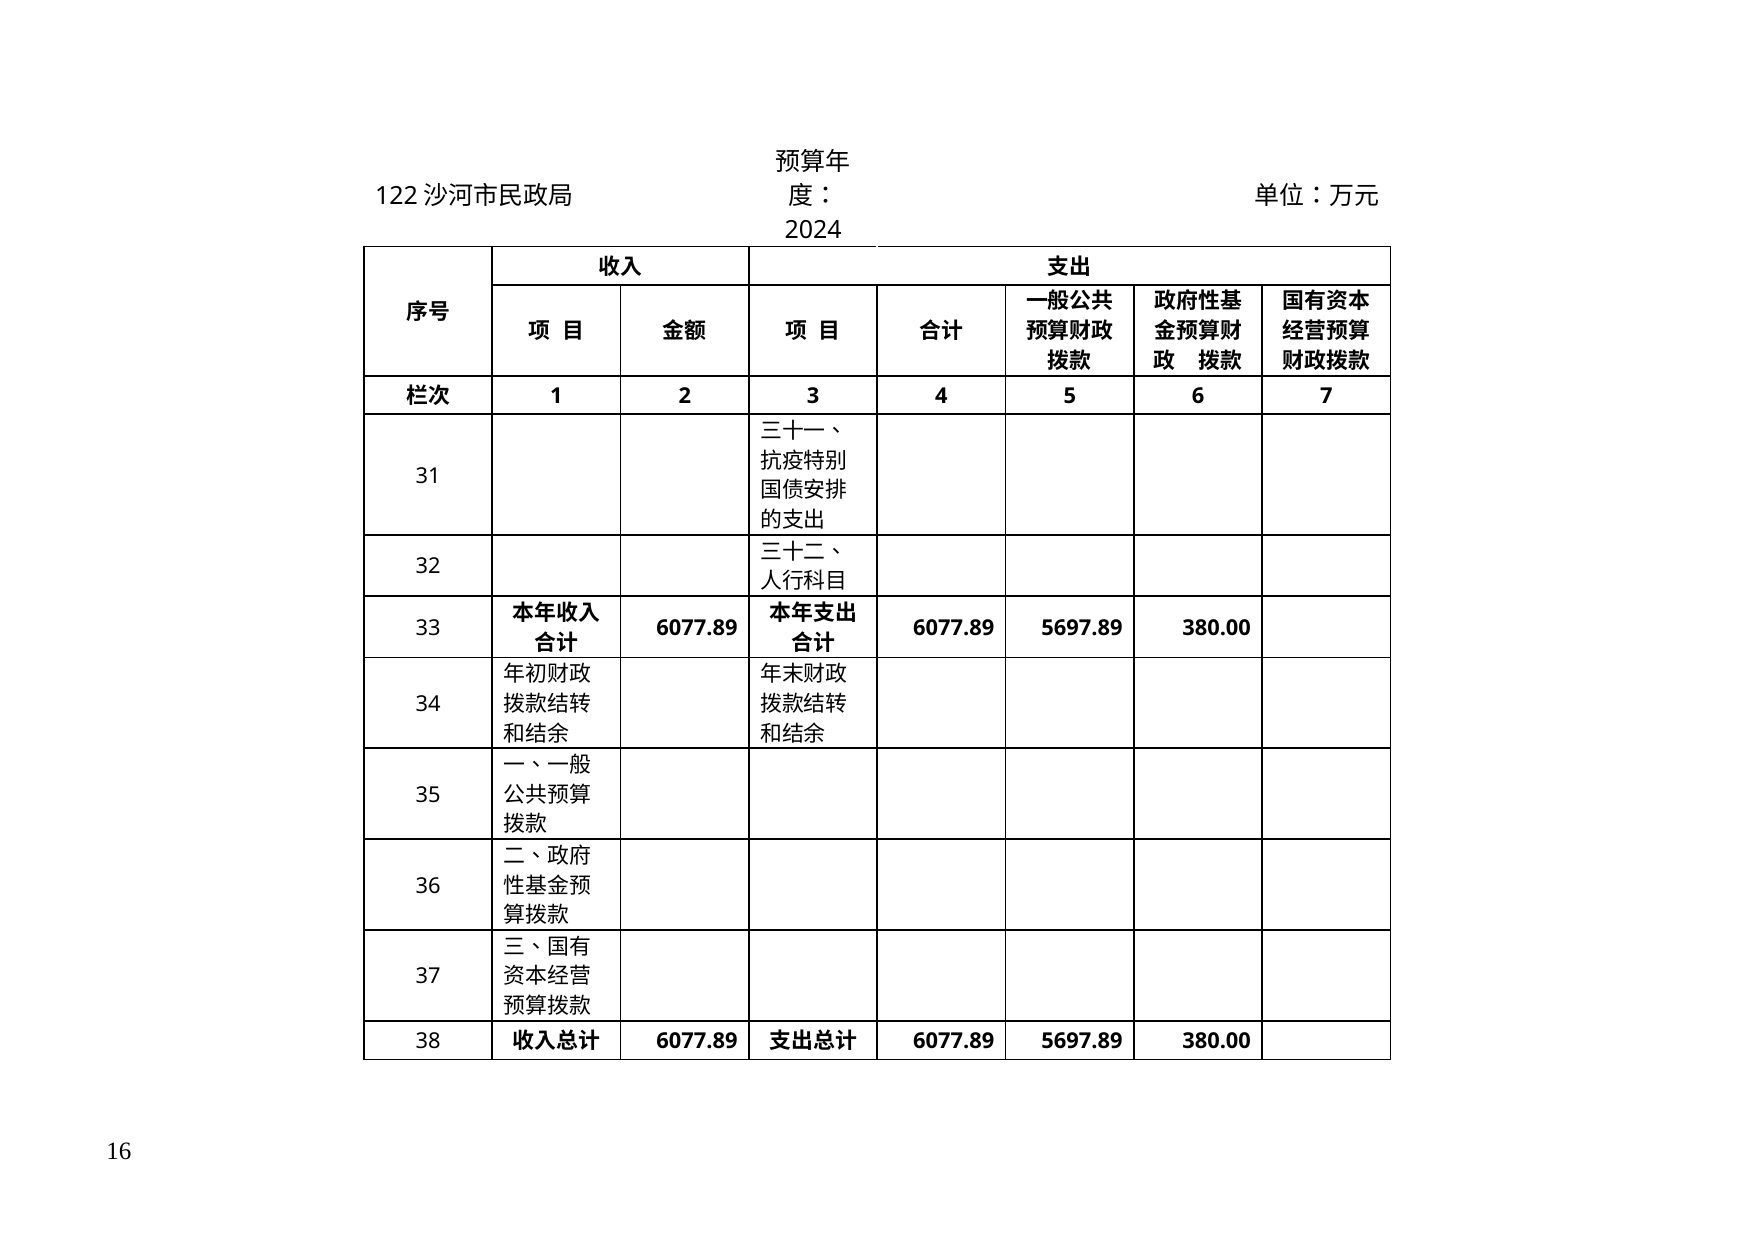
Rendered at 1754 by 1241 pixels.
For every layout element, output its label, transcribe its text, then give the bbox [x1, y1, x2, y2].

table_cell [621, 840, 748, 929]
table_cell 收入 [493, 247, 748, 284]
table_cell [750, 840, 876, 929]
table_cell [1135, 658, 1261, 747]
table_cell 33 [365, 597, 491, 656]
table_cell 金额 [621, 286, 748, 375]
table_cell [1263, 931, 1390, 1020]
table_cell 1 [493, 377, 620, 413]
table_cell 支出总计 [750, 1022, 876, 1058]
table_cell [878, 749, 1005, 838]
table_cell 5697.89 [1006, 1022, 1133, 1058]
table_cell [1263, 536, 1390, 595]
table_cell [621, 415, 748, 534]
table_cell [621, 658, 748, 747]
table_cell [621, 931, 748, 1020]
table_cell [1263, 749, 1390, 838]
table_cell 一般公共预算财政拨款 [1006, 286, 1133, 375]
table_cell 380.00 [1135, 1022, 1261, 1058]
table_header 122沙河市民政局 [365, 143, 748, 246]
table_cell [1263, 597, 1390, 656]
table_cell 36 [365, 840, 491, 929]
table_header 预算年度：2024 [750, 143, 876, 246]
table_cell 三十一、抗疫特别国债安排的支出 [750, 415, 876, 534]
table_cell 6077.89 [621, 1022, 748, 1058]
table_cell 6 [1135, 377, 1261, 413]
table_cell 37 [365, 931, 491, 1020]
table_cell [1006, 658, 1133, 747]
table_cell 本年收入合计 [493, 597, 620, 656]
table_cell [1006, 536, 1133, 595]
table_cell 4 [878, 377, 1005, 413]
table_cell [878, 931, 1005, 1020]
table_cell 35 [365, 749, 491, 838]
table_header 单位：万元 [878, 143, 1390, 246]
table_cell 项 目 [493, 286, 620, 375]
table_cell [621, 536, 748, 595]
table_cell [878, 536, 1005, 595]
table_cell 合计 [878, 286, 1005, 375]
table_cell 政府性基金预算财政 拨款 [1135, 286, 1261, 375]
table_cell [1006, 415, 1133, 534]
table_cell 31 [365, 415, 491, 534]
table_cell [1263, 415, 1390, 534]
table_cell [750, 931, 876, 1020]
table_cell 三十二、人行科目 [750, 536, 876, 595]
table_cell 32 [365, 536, 491, 595]
table_cell [878, 840, 1005, 929]
table_cell 7 [1263, 377, 1390, 413]
table_cell 380.00 [1135, 597, 1261, 656]
table_cell [1135, 931, 1261, 1020]
table_cell 2 [621, 377, 748, 413]
table_cell 6077.89 [621, 597, 748, 656]
table_cell 支出 [750, 247, 1390, 284]
table_cell 二、政府性基金预算拨款 [493, 840, 620, 929]
table_cell 一、一般公共预算拨款 [493, 749, 620, 838]
table_cell 项 目 [750, 286, 876, 375]
table_cell [1263, 840, 1390, 929]
table_cell 6077.89 [878, 1022, 1005, 1058]
table_cell 收入总计 [493, 1022, 620, 1058]
table_cell [1263, 658, 1390, 747]
table_cell 5 [1006, 377, 1133, 413]
table_cell [1006, 749, 1133, 838]
table_cell [1135, 840, 1261, 929]
table_cell [1135, 415, 1261, 534]
table_cell 序号 [365, 247, 491, 375]
table_cell [878, 658, 1005, 747]
table_cell [1006, 840, 1133, 929]
table_cell 本年支出合计 [750, 597, 876, 656]
table_cell [878, 415, 1005, 534]
table_cell 年初财政拨款结转和结余 [493, 658, 620, 747]
table_cell 38 [365, 1022, 491, 1058]
table_cell 5697.89 [1006, 597, 1133, 656]
table_cell [750, 749, 876, 838]
table_cell [1135, 749, 1261, 838]
table_cell [1135, 536, 1261, 595]
table_cell 栏次 [365, 377, 491, 413]
table_cell 国有资本经营预算财政拨款 [1263, 286, 1390, 375]
table_cell 年末财政拨款结转和结余 [750, 658, 876, 747]
table_cell 3 [750, 377, 876, 413]
table_cell 三、国有资本经营预算拨款 [493, 931, 620, 1020]
table_cell [1006, 931, 1133, 1020]
table_cell [1263, 1022, 1390, 1058]
table_cell 34 [365, 658, 491, 747]
table_cell [621, 749, 748, 838]
table_cell [493, 415, 620, 534]
table_cell [493, 536, 620, 595]
table_cell 6077.89 [878, 597, 1005, 656]
